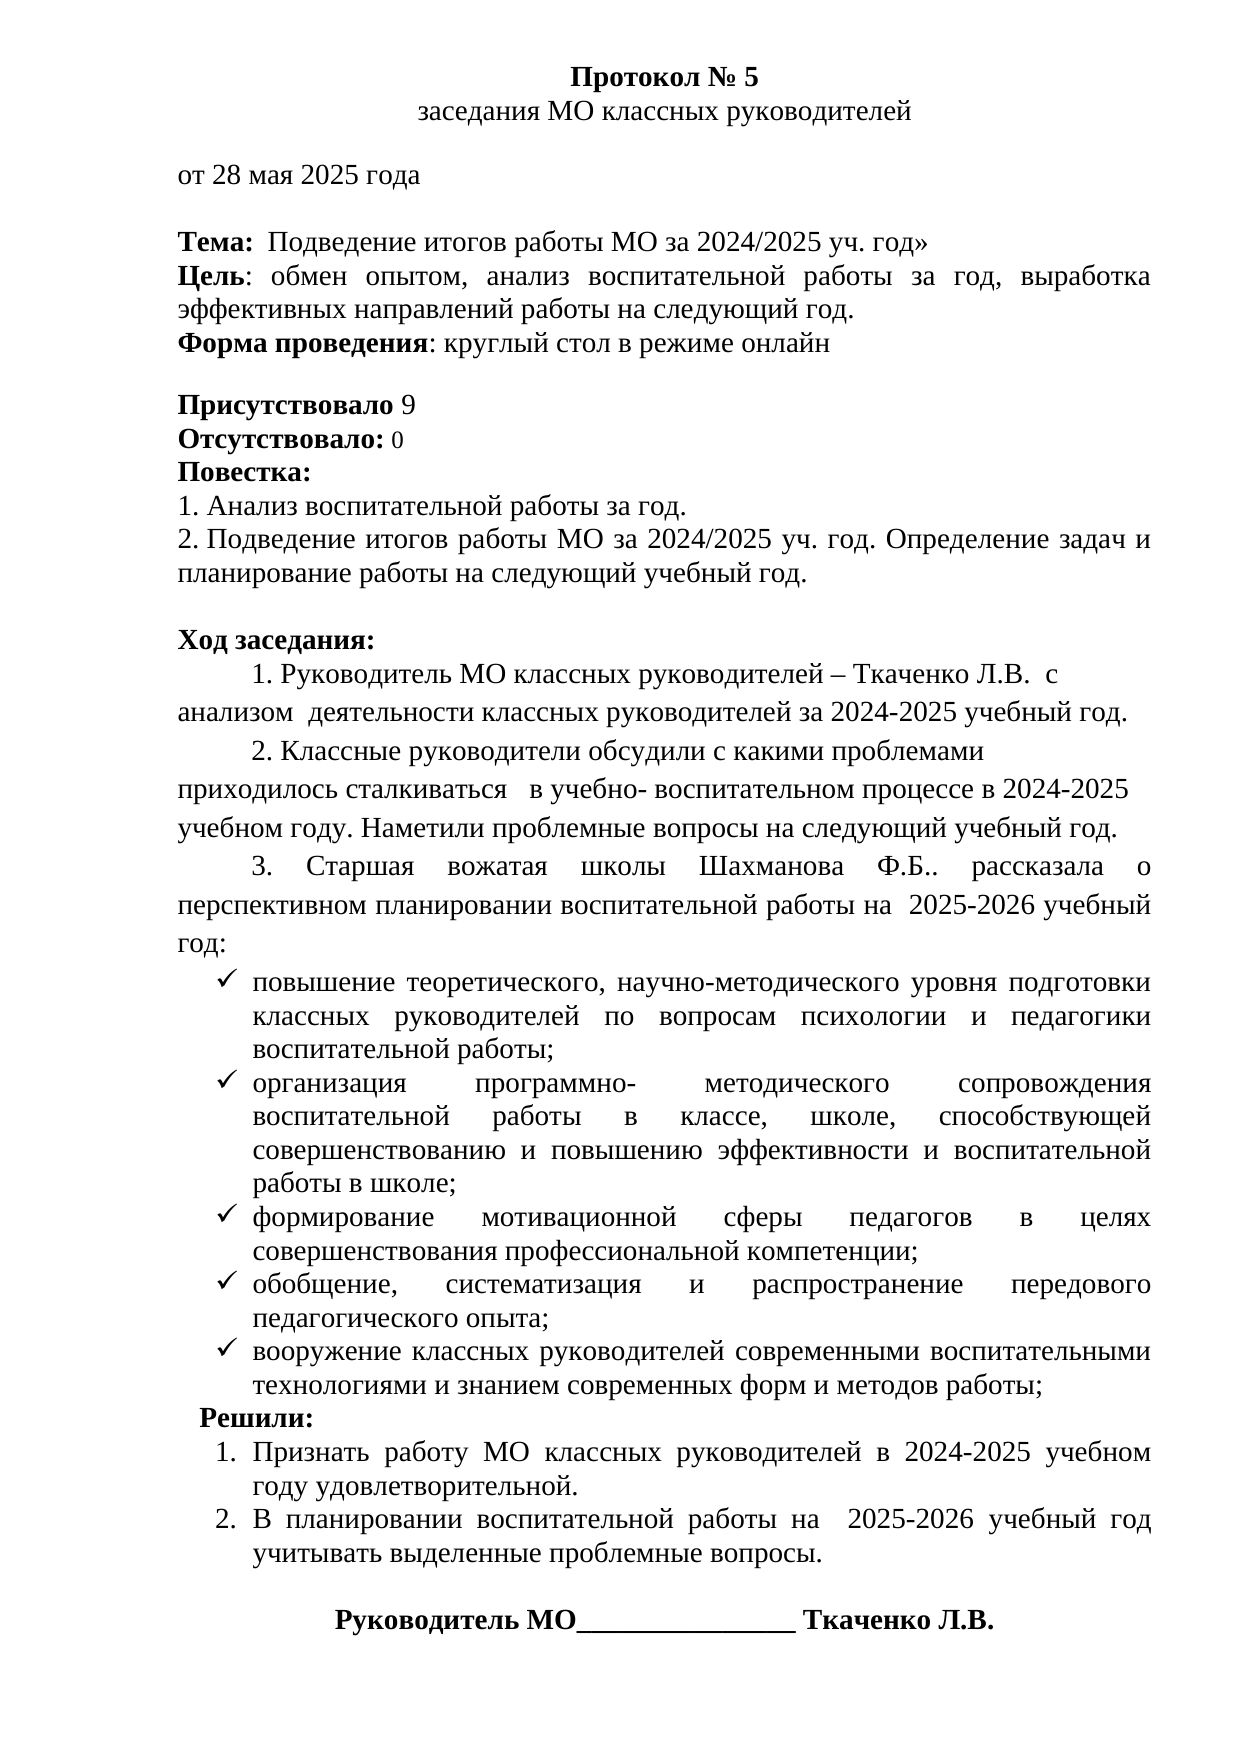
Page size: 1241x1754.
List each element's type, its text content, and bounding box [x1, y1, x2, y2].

text 1. Анализ воспитательной работы за год. [177, 488, 1152, 522]
text Руководитель МО_______________ Ткаченко Л.В. [177, 1602, 1152, 1635]
text заседания МО классных руководителей [177, 93, 1152, 126]
list вооружение классных руководителей современными воспитательными технологиями и знанием современных форм и методов работы; [215, 1333, 1152, 1401]
text Присутствовало 9 [177, 387, 1152, 421]
text Повестка: [177, 454, 1152, 488]
text Форма проведения: круглый стол в режиме онлайн [177, 325, 1152, 359]
text Отсутствовало: 0 [177, 421, 1152, 454]
list обобщение, систематизация и распространение передового педагогического опыта; [215, 1266, 1152, 1333]
text 1. Руководитель МО классных руководителей – Ткаченко Л.В. с анализом деятельности классных руководителей за 2024-2025 учебный год. [177, 656, 1152, 728]
text Решили: [177, 1401, 1152, 1434]
list формирование мотивационной сферы педагогов в целях совершенствования профессиональной компетенции; [215, 1199, 1152, 1266]
text Цель: обмен опытом, анализ воспитательной работы за год, выработка эффективных направлений работы на следующий год. [177, 258, 1152, 325]
list повышение теоретического, научно-методического уровня подготовки классных руководителей по вопросам психологии и педагогики воспитательной работы; [215, 964, 1152, 1065]
list Признать работу МО классных руководителей в 2024-2025 учебном году удовлетворительной. [215, 1434, 1152, 1501]
list организация программно- методического сопровождения воспитательной работы в классе, школе, способствующей совершенствованию и повышению эффективности и воспитательной работы в школе; [215, 1065, 1152, 1199]
list В планировании воспитательной работы на 2025-2026 учебный год учитывать выделенные проблемные вопросы. [215, 1501, 1152, 1568]
text 2. Подведение итогов работы МО за 2024/2025 уч. год. Определение задач и планирование работы на следующий учебный год. [177, 522, 1152, 589]
text 3. Старшая вожатая школы Шахманова Ф.Б.. рассказала о перспективном планировании воспитательной работы на 2025-2026 учебный год: [177, 848, 1152, 959]
text 2. Классные руководители обсудили с какими проблемами приходилось сталкиваться в учебно- воспитательном процессе в 2024-2025 учебном году. Наметили проблемные вопросы на следующий учебный год. [177, 733, 1152, 843]
text от 28 мая 2025 года [177, 157, 1152, 191]
text Протокол № 5 [177, 59, 1152, 93]
text Ход заседания: [177, 622, 1152, 656]
text Тема: Подведение итогов работы МО за 2024/2025 уч. год» [177, 224, 1152, 258]
